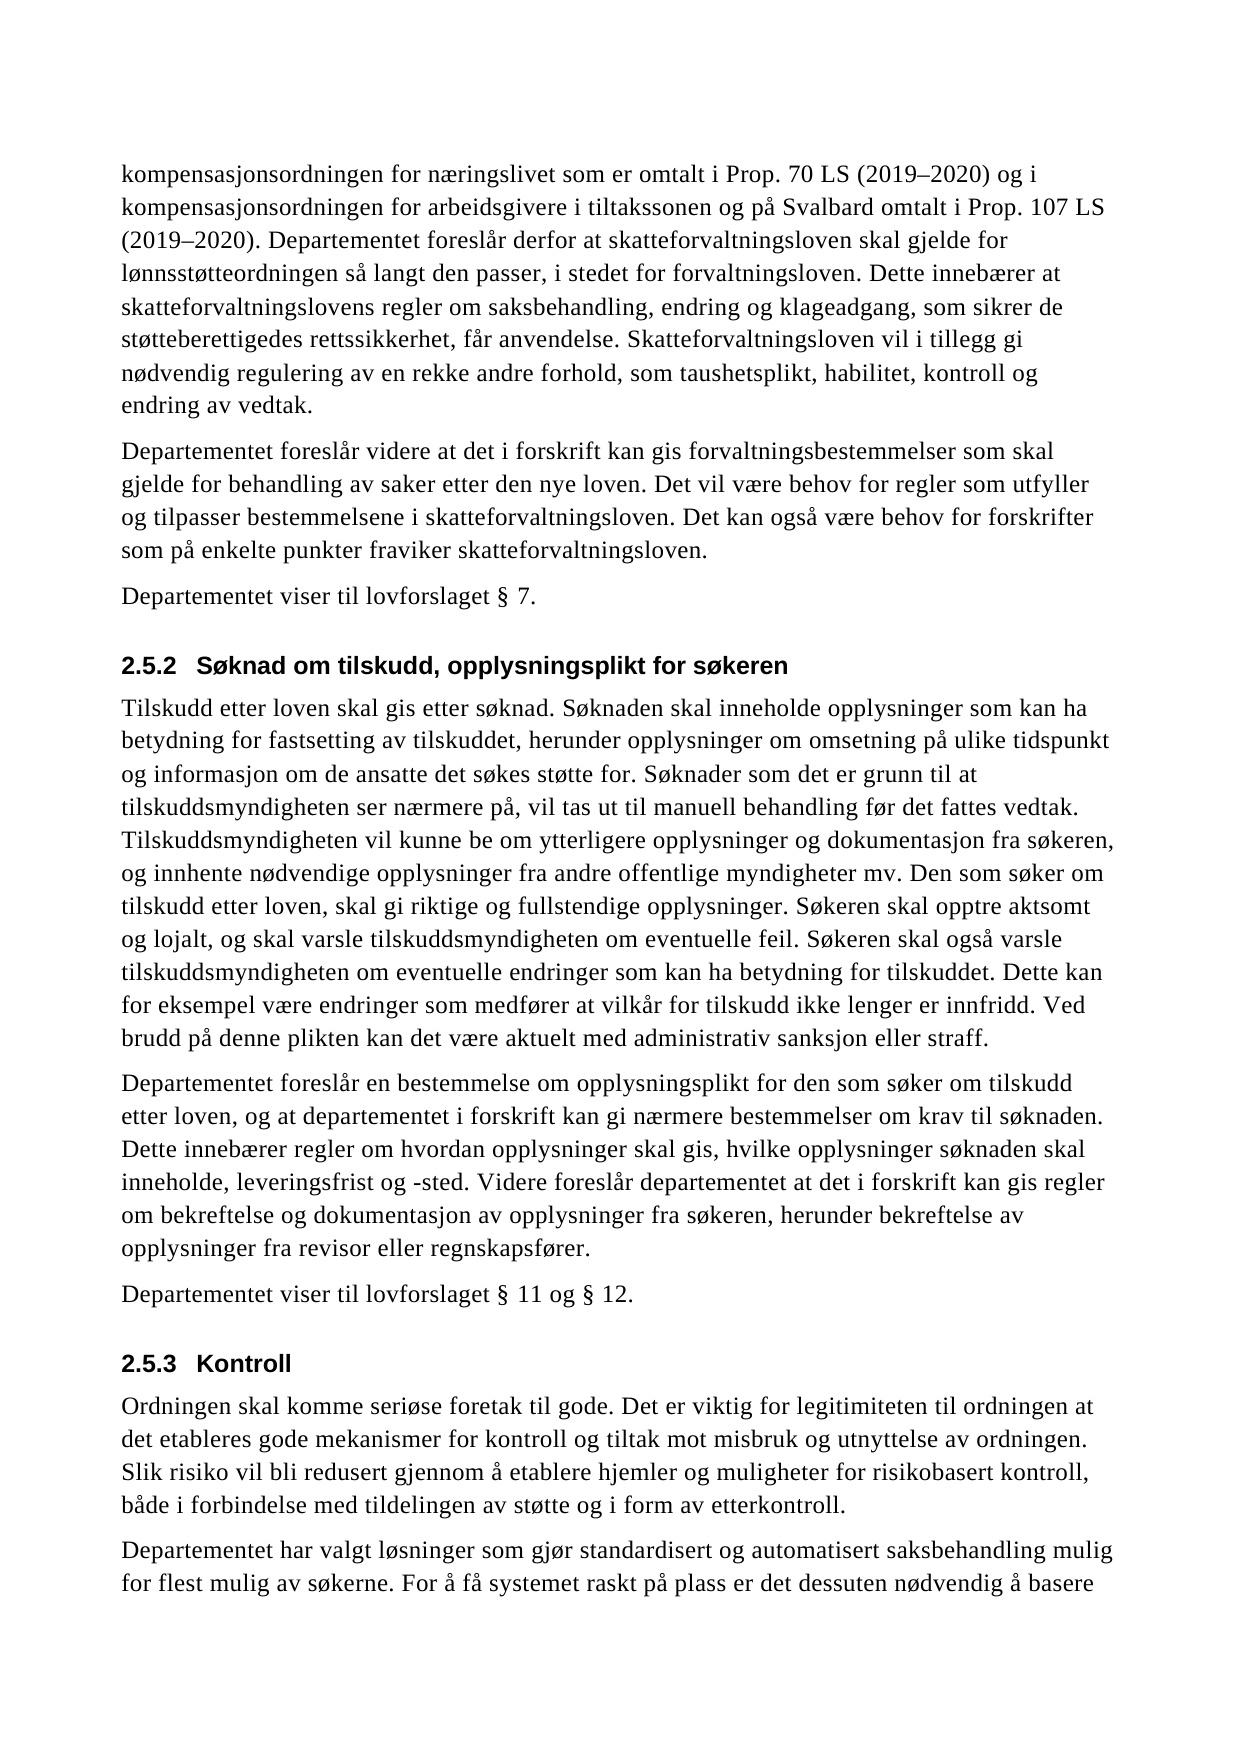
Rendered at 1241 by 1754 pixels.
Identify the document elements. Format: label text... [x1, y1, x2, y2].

text Ordningen skal komme seriøse foretak til gode. Det er viktig for legitimiteten til ordningen at det etableres gode mekanismer for kontroll og tiltak mot misbruk og utnyttelse av ordningen. Slik risiko vil bli redusert gjennom å etablere hjemler og muligheter for risikobasert kontroll, både i forbindelse med tildelingen av støtte og i form av etterkontroll. [121, 1391, 1119, 1519]
text Departementet viser til lovforslaget § 11 og § 12. [121, 1279, 1119, 1308]
text Departementet viser til lovforslaget § 7. [121, 581, 1119, 609]
text Departementet foreslår videre at det i forskrift kan gis forvaltningsbestemmelser som skal gjelde for behandling av saker etter den nye loven. Det vil være behov for regler som utfyller og tilpasser bestemmelsene i skatteforvaltningsloven. Det kan også være behov for forskrifter som på enkelte punkter fraviker skatteforvaltningsloven. [121, 436, 1119, 564]
text Tilskudd etter loven skal gis etter søknad. Søknaden skal inneholde opplysninger som kan ha betydning for fastsetting av tilskuddet, herunder opplysninger om omsetning på ulike tidspunkt og informasjon om de ansatte det søkes støtte for. Søknader som det er grunn til at tilskuddsmyndigheten ser nærmere på, vil tas ut til manuell behandling før det fattes vedtak. Tilskuddsmyndigheten vil kunne be om ytterligere opplysninger og dokumentasjon fra søkeren, og innhente nødvendige opplysninger fra andre offentlige myndigheter mv. Den som søker om tilskudd etter loven, skal gi riktige og fullstendige opplysninger. Søkeren skal opptre aktsomt og lojalt, og skal varsle tilskuddsmyndigheten om eventuelle feil. Søkeren skal også varsle tilskuddsmyndigheten om eventuelle endringer som kan ha betydning for tilskuddet. Dette kan for eksempel være endringer som medfører at vilkår for tilskudd ikke lenger er innfridd. Ved brudd på denne plikten kan det være aktuelt med administrativ sanksjon eller straff. [121, 693, 1119, 1052]
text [121, 159, 1119, 419]
subtitle Kontroll [121, 1349, 1119, 1378]
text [121, 1535, 1119, 1597]
subtitle Søknad om tilskudd, opplysningsplikt for søkeren [121, 651, 1119, 680]
text Departementet foreslår en bestemmelse om opplysningsplikt for den som søker om tilskudd etter loven, og at departementet i forskrift kan gi nærmere bestemmelser om krav til søknaden. Dette innebærer regler om hvordan opplysninger skal gis, hvilke opplysninger søknaden skal inneholde, leveringsfrist og -sted. Videre foreslår departementet at det i forskrift kan gis regler om bekreftelse og dokumentasjon av opplysninger fra søkeren, herunder bekreftelse av opplysninger fra revisor eller regnskapsfører. [121, 1068, 1119, 1262]
